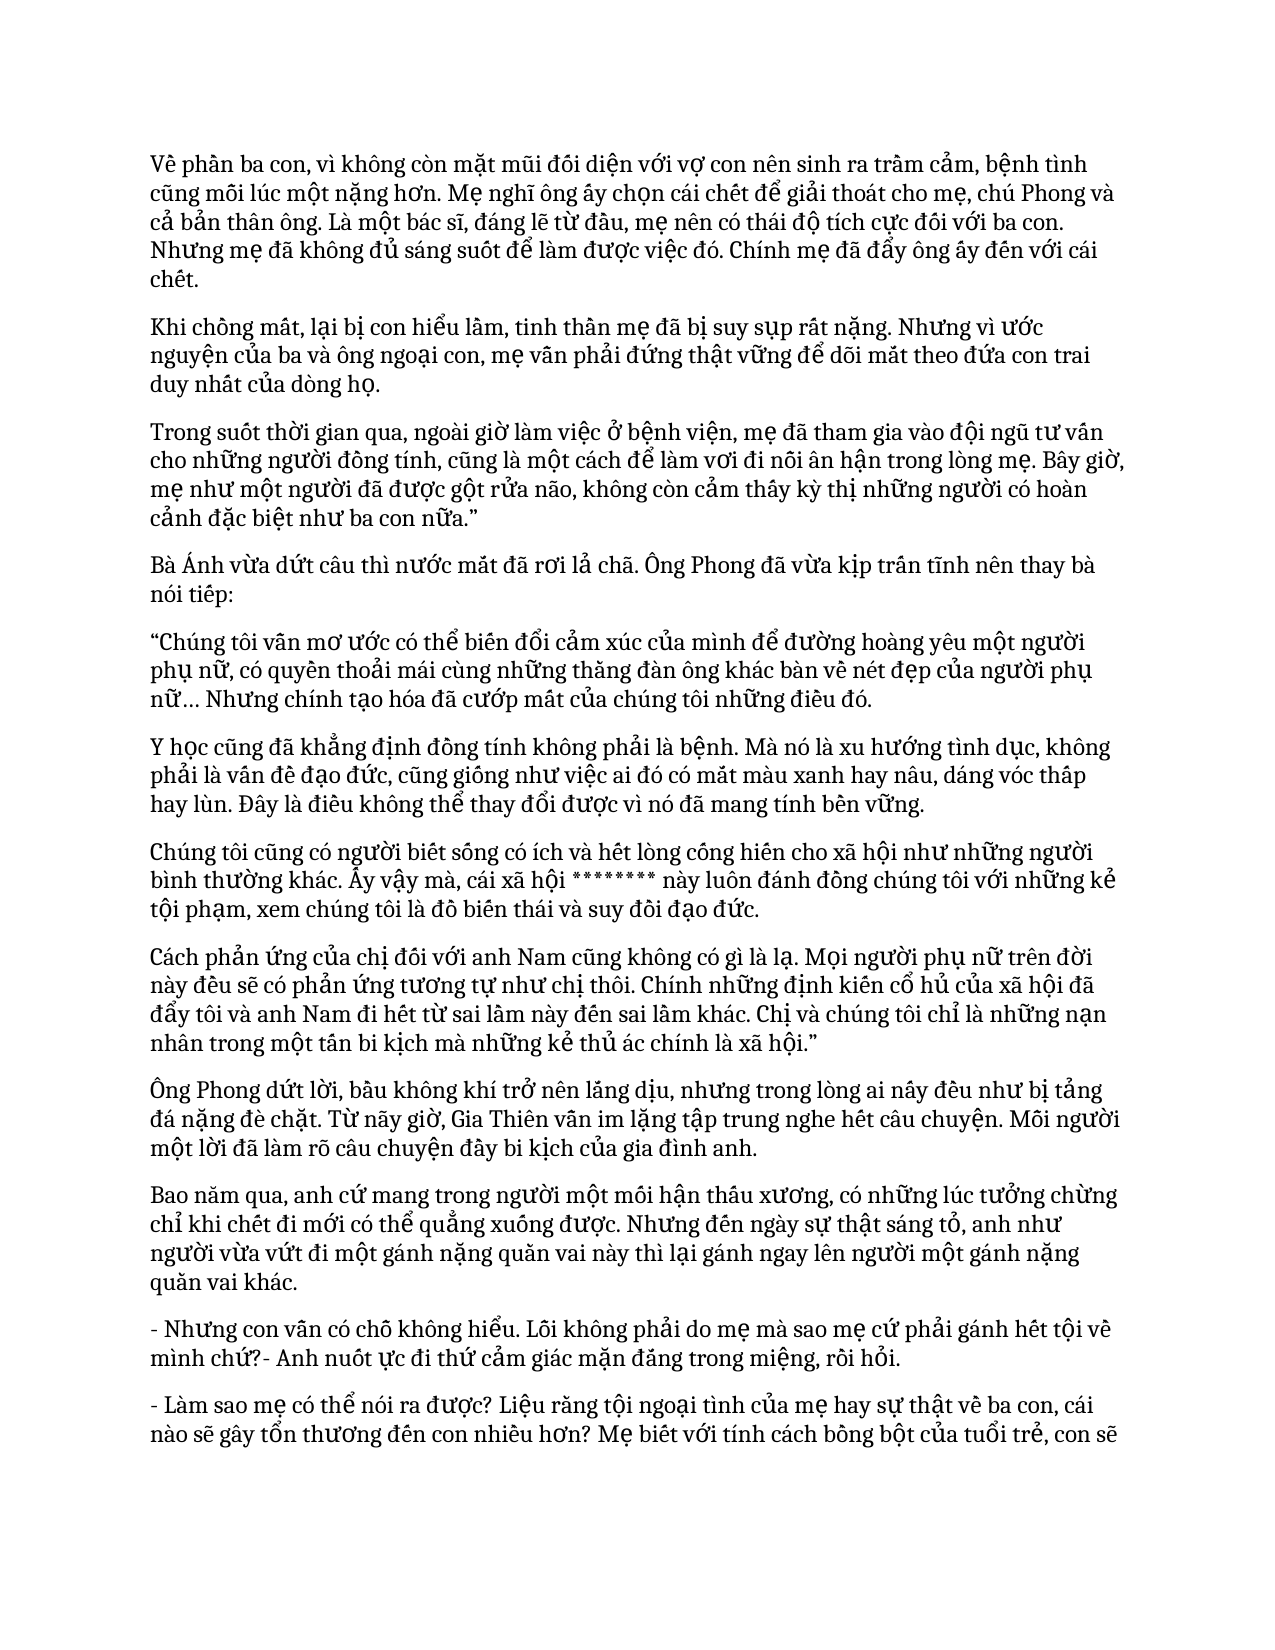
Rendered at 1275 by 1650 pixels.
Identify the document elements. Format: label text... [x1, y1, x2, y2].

text Khi chồng mất, lại bị con hiểu lầm, tinh thần mẹ đã bị suy sụp rất nặng. Nhưng vì ước nguyện của ba và ông ngoại con, mẹ vẫn phải đứng thật vững để dõi mắt theo đứa con trai duy nhất của dòng họ. [150, 312, 1125, 399]
text Về phần ba con, vì không còn mặt mũi đối diện với vợ con nên sinh ra trầm cảm, bệnh tình cũng mỗi lúc một nặng hơn. Mẹ nghĩ ông ấy chọn cái chết để giải thoát cho mẹ, chú Phong và cả bản thân ông. Là một bác sĩ, đáng lẽ từ đầu, mẹ nên có thái độ tích cực đối với ba con. Nhưng mẹ đã không đủ sáng suốt để làm được việc đó. Chính mẹ đã đẩy ông ấy đến với cái chết. [150, 150, 1125, 294]
text Cách phản ứng của chị đối với anh Nam cũng không có gì là lạ. Mọi người phụ nữ trên đời này đều sẽ có phản ứng tương tự như chị thôi. Chính những định kiến cổ hủ của xã hội đã đẩy tôi và anh Nam đi hết từ sai lầm này đến sai lầm khác. Chị và chúng tôi chỉ là những nạn nhân trong một tấn bi kịch mà những kẻ thủ ác chính là xã hội.” [150, 942, 1125, 1057]
text - Nhưng con vẫn có chỗ không hiểu. Lỗi không phải do mẹ mà sao mẹ cứ phải gánh hết tội về mình chứ?- Anh nuốt ực đi thứ cảm giác mặn đắng trong miệng, rồi hỏi. [150, 1315, 1125, 1372]
text Ông Phong dứt lời, bầu không khí trở nên lắng dịu, nhưng trong lòng ai nấy đều như bị tảng đá nặng đè chặt. Từ nãy giờ, Gia Thiên vẫn im lặng tập trung nghe hết câu chuyện. Mỗi người một lời đã làm rõ câu chuyện đầy bi kịch của gia đình anh. [150, 1076, 1125, 1162]
text Y học cũng đã khẳng định đồng tính không phải là bệnh. Mà nó là xu hướng tình dục, không phải là vấn đề đạo đức, cũng giống như việc ai đó có mắt màu xanh hay nâu, dáng vóc thấp hay lùn. Đây là điều không thể thay đổi được vì nó đã mang tính bền vững. [150, 732, 1125, 819]
text Bao năm qua, anh cứ mang trong người một mối hận thấu xương, có những lúc tưởng chừng chỉ khi chết đi mới có thể quẳng xuống được. Nhưng đến ngày sự thật sáng tỏ, anh như người vừa vứt đi một gánh nặng quằn vai này thì lại gánh ngay lên người một gánh nặng quằn vai khác. [150, 1181, 1125, 1296]
text Chúng tôi cũng có người biết sống có ích và hết lòng cống hiến cho xã hội như những người bình thường khác. Ấy vậy mà, cái xã hội ******** này luôn đánh đồng chúng tôi với những kẻ tội phạm, xem chúng tôi là đồ biến thái và suy đồi đạo đức. [150, 837, 1125, 924]
text Trong suốt thời gian qua, ngoài giờ làm việc ở bệnh viện, mẹ đã tham gia vào đội ngũ tư vấn cho những người đồng tính, cũng là một cách để làm vơi đi nỗi ân hận trong lòng mẹ. Bây giờ, mẹ như một người đã được gột rửa não, không còn cảm thấy kỳ thị những người có hoàn cảnh đặc biệt như ba con nữa.” [150, 417, 1125, 532]
text Bà Ánh vừa dứt câu thì nước mắt đã rơi lả chã. Ông Phong đã vừa kịp trấn tĩnh nên thay bà nói tiếp: [150, 551, 1125, 609]
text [150, 1391, 1125, 1449]
text “Chúng tôi vẫn mơ ước có thể biến đổi cảm xúc của mình để đường hoàng yêu một người phụ nữ, có quyền thoải mái cùng những thằng đàn ông khác bàn về nét đẹp của người phụ nữ… Nhưng chính tạo hóa đã cướp mất của chúng tôi những điều đó. [150, 627, 1125, 714]
